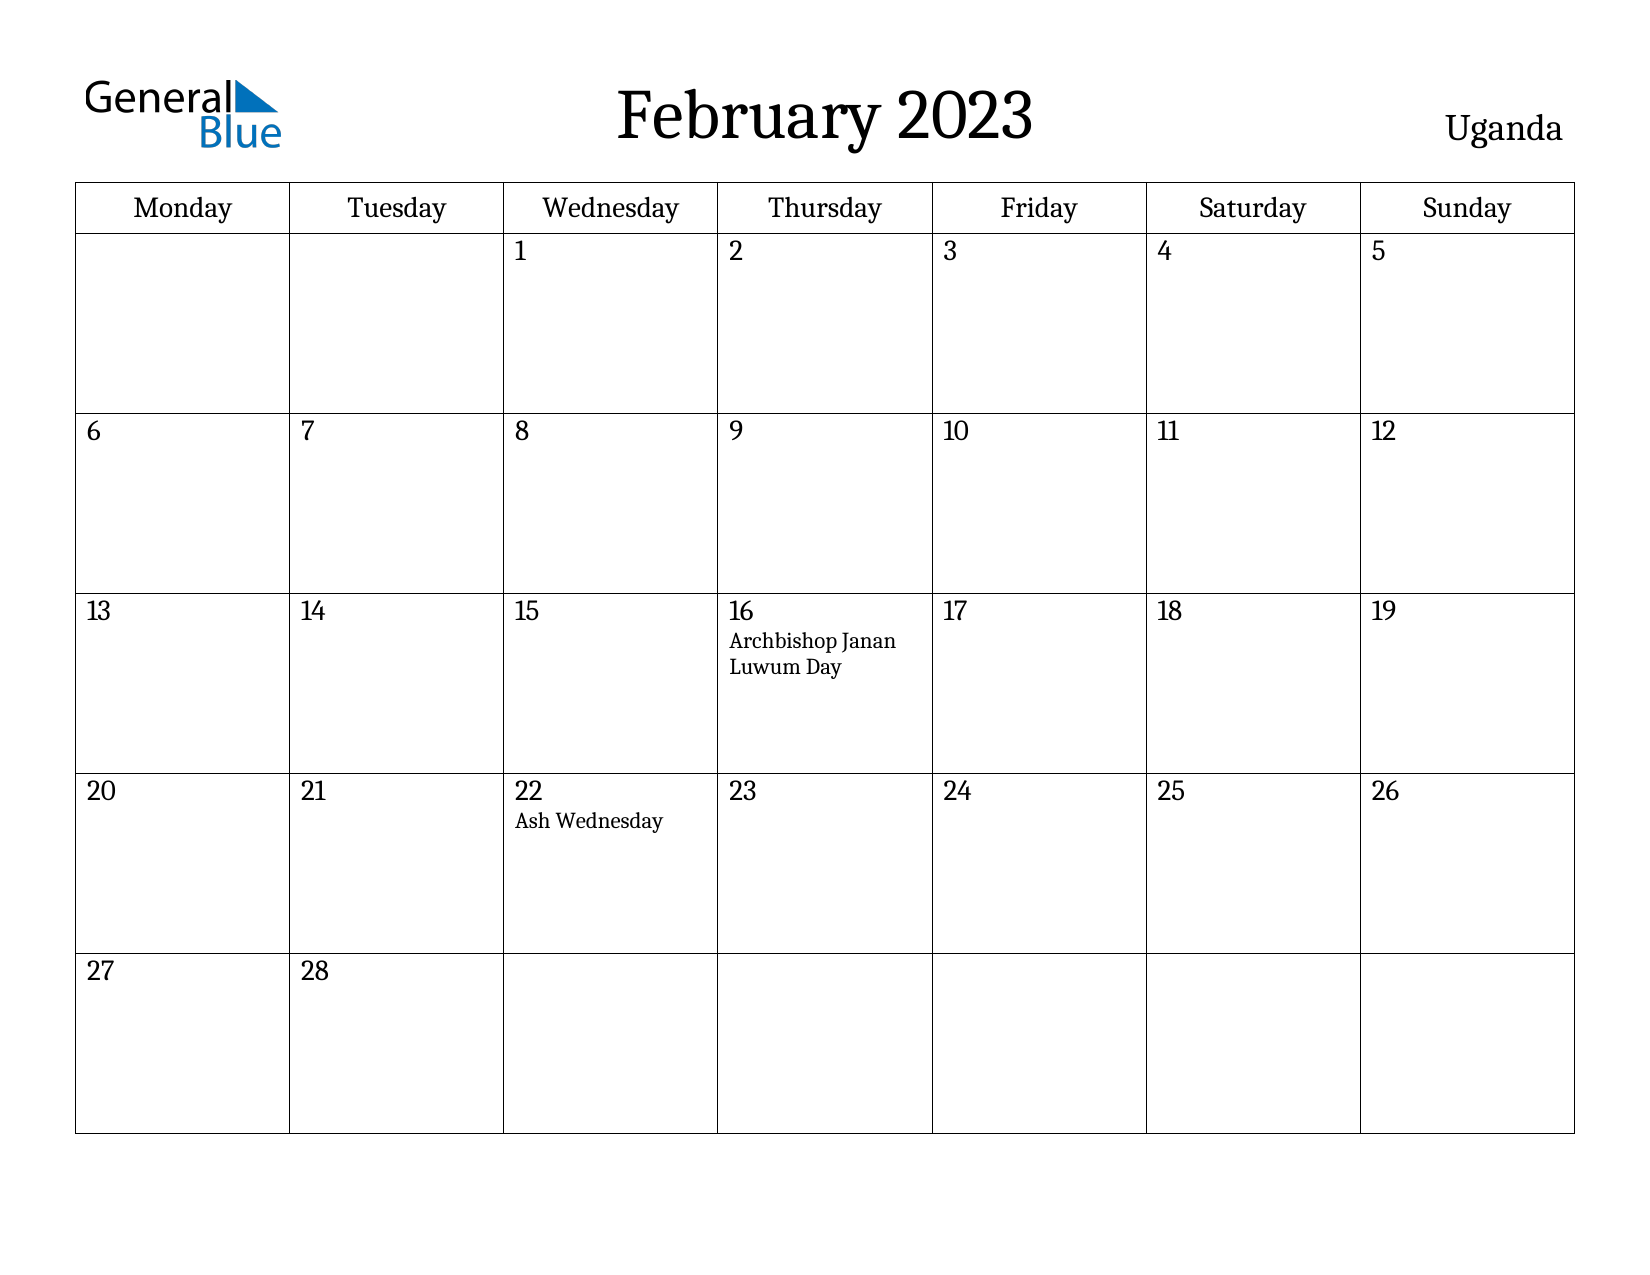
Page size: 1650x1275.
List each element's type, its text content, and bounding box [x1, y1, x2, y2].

table_cell [933, 808, 1146, 953]
table_header [76, 75, 503, 182]
table_cell [718, 808, 932, 953]
table_cell [1361, 627, 1574, 773]
table_cell 28 [290, 954, 503, 987]
table_cell Thursday [718, 183, 932, 233]
table_cell [290, 808, 503, 953]
table_cell 12 [1361, 414, 1574, 447]
table_cell [76, 267, 289, 413]
table_cell [718, 448, 932, 593]
table_cell [290, 627, 503, 773]
table_header February 2023 [504, 75, 1146, 182]
table_cell [504, 954, 717, 987]
table_cell Saturday [1147, 183, 1360, 233]
table_cell [1147, 267, 1360, 413]
table_cell [1361, 988, 1574, 1133]
table_cell [76, 448, 289, 593]
table_cell 5 [1361, 234, 1574, 267]
table_cell [504, 627, 717, 773]
table_cell Tuesday [290, 183, 503, 233]
table_cell 21 [290, 774, 503, 807]
table_cell Ash Wednesday [504, 808, 717, 953]
table_cell [76, 234, 289, 267]
table_cell Friday [933, 183, 1146, 233]
table_cell [718, 988, 932, 1133]
table_cell [1147, 954, 1360, 987]
table_cell 25 [1147, 774, 1360, 807]
table_cell [718, 267, 932, 413]
table_cell 18 [1147, 594, 1360, 627]
table_cell [933, 988, 1146, 1133]
table_cell [718, 954, 932, 987]
table_cell 6 [76, 414, 289, 447]
table_cell 27 [76, 954, 289, 987]
table_cell 13 [76, 594, 289, 627]
table_cell [76, 808, 289, 953]
table_cell 14 [290, 594, 503, 627]
table_cell 23 [718, 774, 932, 807]
table_cell [933, 448, 1146, 593]
table_cell [290, 448, 503, 593]
table_cell [1361, 448, 1574, 593]
table_cell [504, 988, 717, 1133]
table_cell [1361, 808, 1574, 953]
table_cell Wednesday [504, 183, 717, 233]
table_cell 9 [718, 414, 932, 447]
table_cell 1 [504, 234, 717, 267]
table_cell [504, 448, 717, 593]
table_cell [76, 627, 289, 773]
table_cell 20 [76, 774, 289, 807]
table_cell 7 [290, 414, 503, 447]
table_cell [290, 267, 503, 413]
table_cell [76, 988, 289, 1133]
table_cell 15 [504, 594, 717, 627]
table_cell [1361, 267, 1574, 413]
table_cell [933, 954, 1146, 987]
table_cell 8 [504, 414, 717, 447]
picture [86, 80, 281, 148]
table_cell [1361, 954, 1574, 987]
table_cell 2 [718, 234, 932, 267]
table_cell [290, 988, 503, 1133]
table_cell 22 [504, 774, 717, 807]
table_cell [1147, 808, 1360, 953]
table_cell 19 [1361, 594, 1574, 627]
table_cell 16 [718, 594, 932, 627]
table_cell 4 [1147, 234, 1360, 267]
table_cell 11 [1147, 414, 1360, 447]
table_cell 26 [1361, 774, 1574, 807]
table_cell Archbishop Janan Luwum Day [718, 627, 932, 773]
table_cell [504, 267, 717, 413]
table_cell [290, 234, 503, 267]
table_cell 24 [933, 774, 1146, 807]
table_header Uganda [1146, 75, 1574, 182]
table_cell [1147, 448, 1360, 593]
table_cell [933, 627, 1146, 773]
table_cell [1147, 988, 1360, 1133]
table_cell 3 [933, 234, 1146, 267]
table_cell 17 [933, 594, 1146, 627]
table_cell [1147, 627, 1360, 773]
table_cell 10 [933, 414, 1146, 447]
table_cell Sunday [1361, 183, 1574, 233]
table_cell Monday [76, 183, 289, 233]
table_cell [933, 267, 1146, 413]
